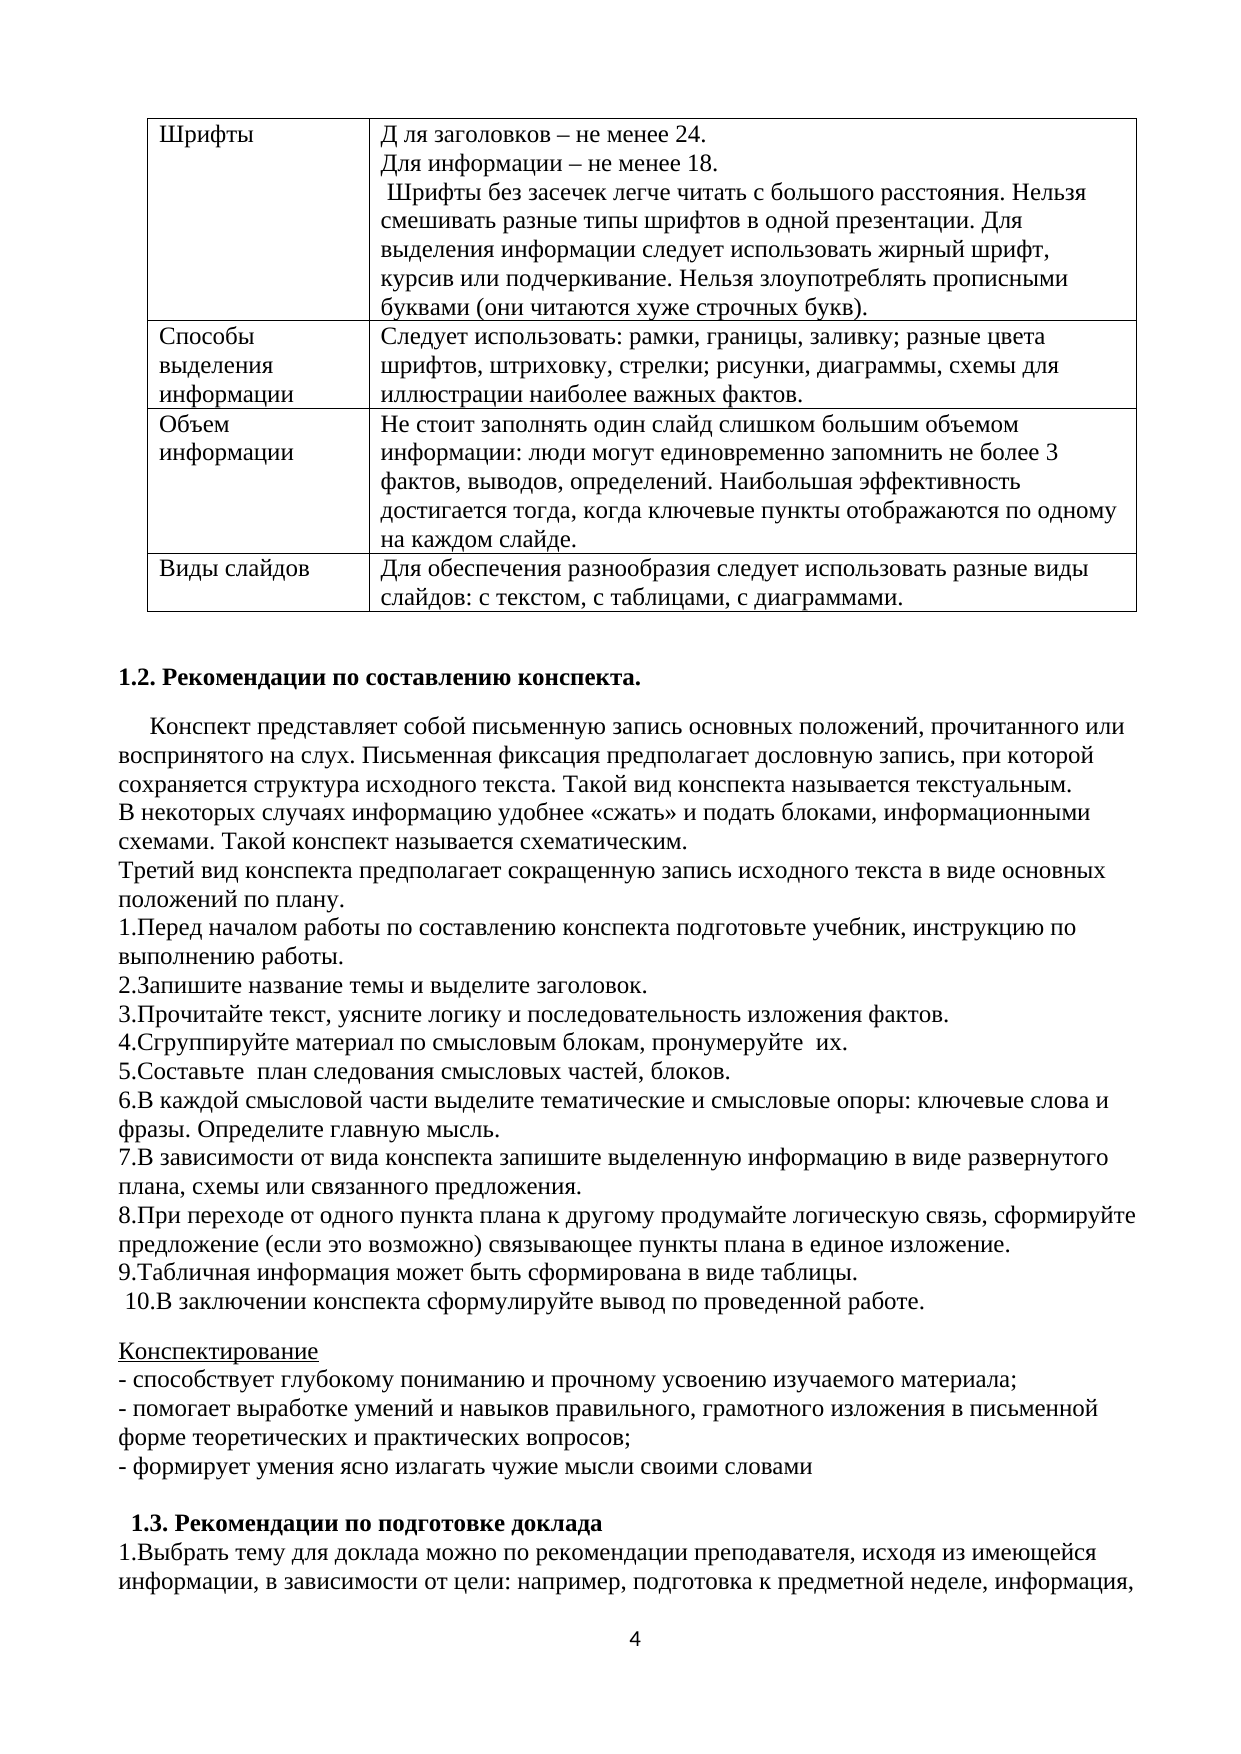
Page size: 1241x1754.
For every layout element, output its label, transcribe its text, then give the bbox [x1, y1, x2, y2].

text Конспектирование [118, 1336, 1152, 1364]
text 1.Перед началом работы по составлению конспекта подготовьте учебник, инструкцию по выполнению работы. [118, 912, 1152, 970]
text 6.В каждой смысловой части выделите тематические и смысловые опоры: ключевые слова и фразы. Определите главную мысль. [118, 1085, 1152, 1142]
table_cell Д ля заголовков – не менее 24. Для информации – не менее 18. Шрифты без засечек легче читать с большого расстояния. Нельзя смешивать разные типы шрифтов в одной презентации. Для выделения информации следует использовать жирный шрифт, курсив или подчеркивание. Нельзя злоупотреблять прописными буквами (они читаются хуже строчных букв). [370, 119, 1136, 320]
table_cell Для обеспечения разнообразия следует использовать разные виды слайдов: с текстом, с таблицами, с диаграммами. [370, 554, 1136, 611]
table_cell Виды слайдов [148, 554, 369, 611]
text 5.Составьте план следования смысловых частей, блоков. [118, 1056, 1152, 1085]
text Конспект представляет собой письменную запись основных положений, прочитанного или воспринятого на слух. Письменная фиксация предполагает дословную запись, при которой сохраняется структура исходного текста. Такой вид конспекта называется текстуальным. [118, 711, 1152, 797]
text В некоторых случаях информацию удобнее «сжать» и подать блоками, информационными схемами. Такой конспект называется схематическим. [118, 797, 1152, 855]
text 1.2. Рекомендации по составлению конспекта. [118, 662, 1152, 690]
table_cell Следует использовать: рамки, границы, заливку; разные цвета шрифтов, штриховку, стрелки; рисунки, диаграммы, схемы для иллюстрации наиболее важных фактов. [370, 321, 1136, 408]
text 2.Запишите название темы и выделите заголовок. [118, 970, 1152, 999]
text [118, 1537, 1152, 1594]
table_cell Не стоит заполнять один слайд слишком большим объемом информации: люди могут единовременно запомнить не более 3 фактов, выводов, определений. Наибольшая эффективность достигается тогда, когда ключевые пункты отображаются по одному на каждом слайде. [370, 409, 1136, 552]
text 1.3. Рекомендации по подготовке доклада [118, 1508, 1152, 1537]
text Третий вид конспекта предполагает сокращенную запись исходного текста в виде основных положений по плану. [118, 855, 1152, 912]
text - формирует умения ясно излагать чужие мысли своими словами [118, 1451, 1152, 1479]
text 7.В зависимости от вида конспекта запишите выделенную информацию в виде развернутого плана, схемы или связанного предложения. [118, 1142, 1152, 1200]
text - помогает выработке умений и навыков правильного, грамотного изложения в письменной форме теоретических и практических вопросов; [118, 1393, 1152, 1451]
table_cell Способы выделения информации [148, 321, 369, 408]
table_cell Объем информации [148, 409, 369, 552]
text 3.Прочитайте текст, уясните логику и последовательность изложения фактов. [118, 999, 1152, 1027]
text 10.В заключении конспекта сформулируйте вывод по проведенной работе. [118, 1286, 1152, 1315]
text 8.При переходе от одного пункта плана к другому продумайте логическую связь, сформируйте предложение (если это возможно) связывающее пункты плана в единое изложение. [118, 1200, 1152, 1257]
text - способствует глубокому пониманию и прочному усвоению изучаемого материала; [118, 1364, 1152, 1393]
text 9.Табличная информация может быть сформирована в виде таблицы. [118, 1257, 1152, 1286]
text 4.Сгруппируйте материал по смысловым блокам, пронумеруйте их. [118, 1027, 1152, 1056]
table_cell Шрифты [148, 119, 369, 320]
